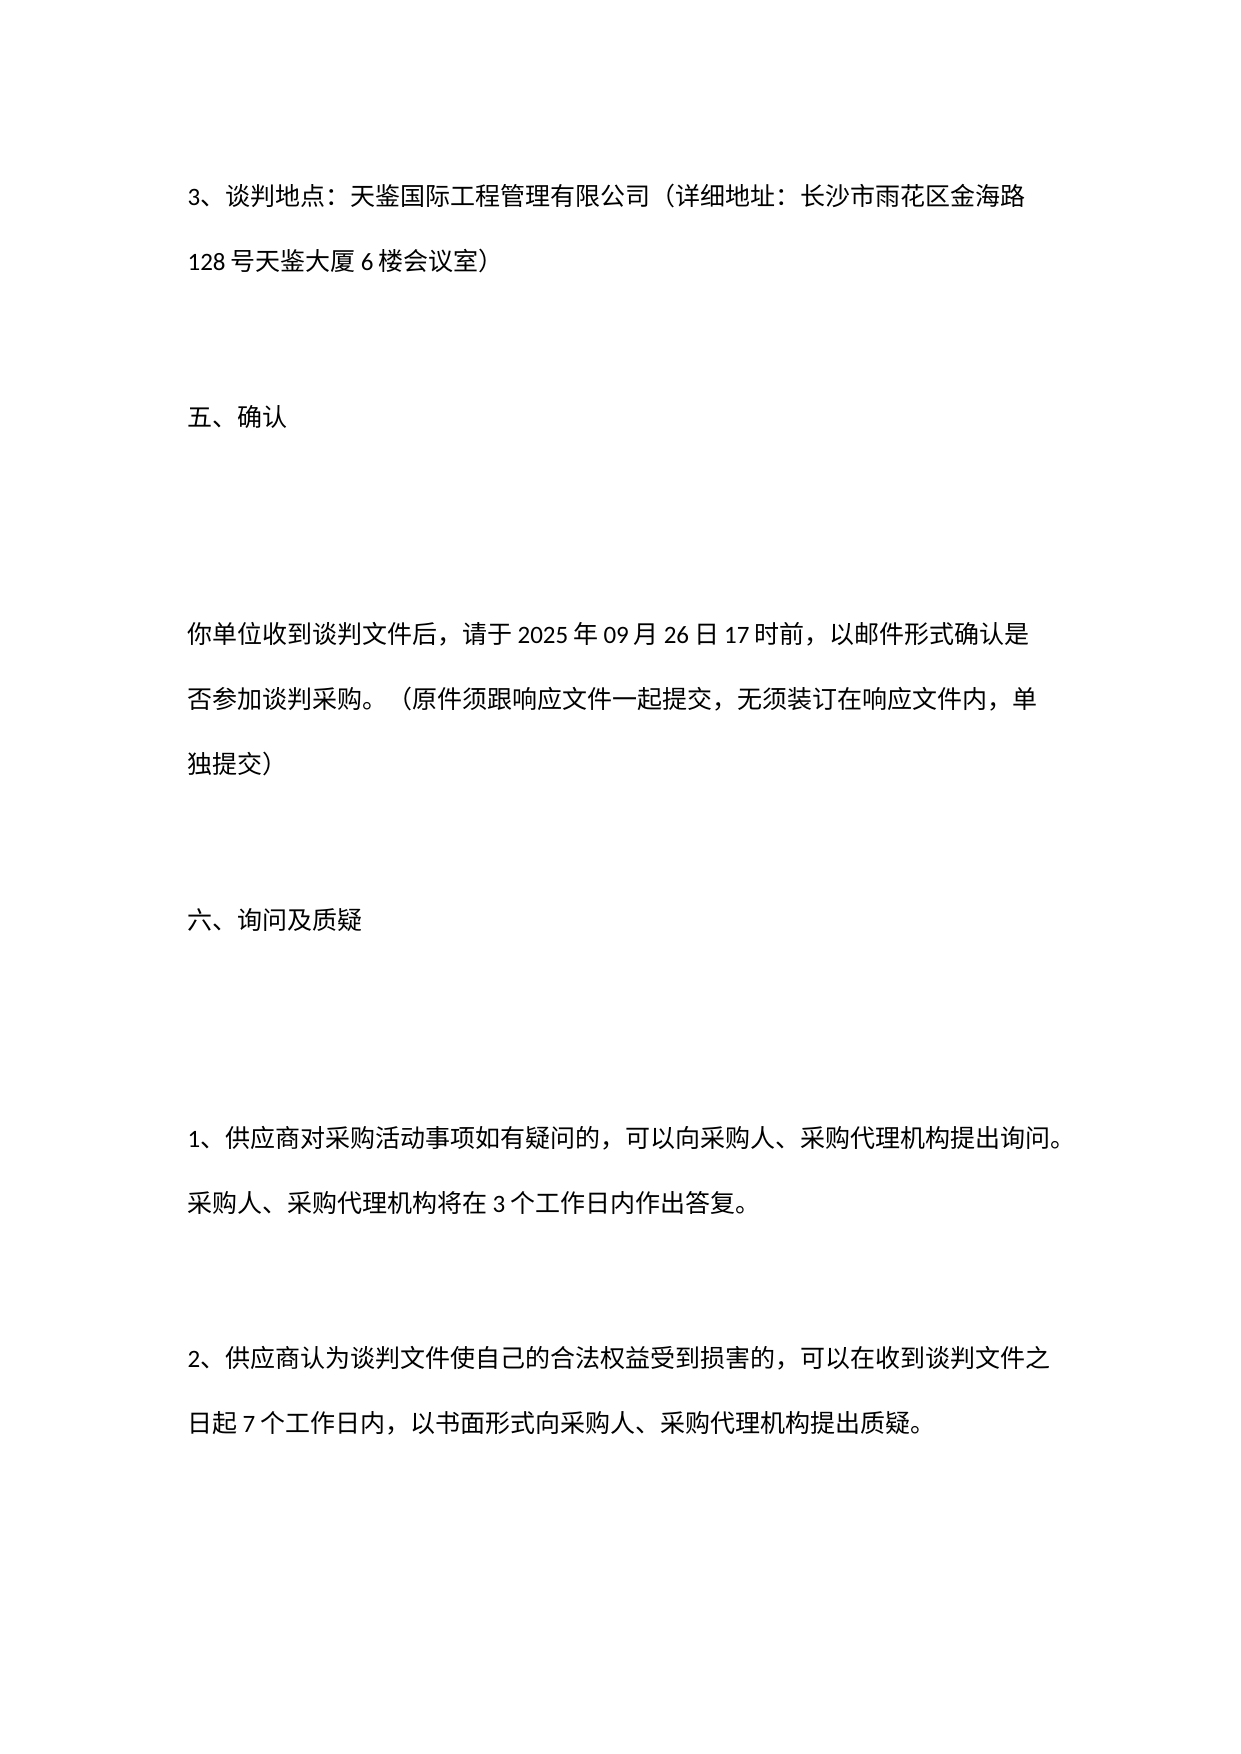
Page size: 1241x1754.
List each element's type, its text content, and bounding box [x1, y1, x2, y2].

text 3、谈判地点：天鉴国际工程管理有限公司（详细地址：长沙市雨花区金海路128号天鉴大厦6楼会议室） [187, 162, 1053, 292]
text 六、询问及质疑 [187, 886, 1053, 951]
text 你单位收到谈判文件后，请于2025年09月26日17时前，以邮件形式确认是否参加谈判采购。（原件须跟响应文件一起提交，无须装订在响应文件内，单独提交） [187, 600, 1053, 795]
text 五、确认 [187, 383, 1053, 448]
text 2、供应商认为谈判文件使自己的合法权益受到损害的，可以在收到谈判文件之日起7个工作日内，以书面形式向采购人、采购代理机构提出质疑。 [187, 1324, 1053, 1454]
text 1、供应商对采购活动事项如有疑问的，可以向采购人、采购代理机构提出询问。采购人、采购代理机构将在3个工作日内作出答复。 [187, 1104, 1053, 1234]
